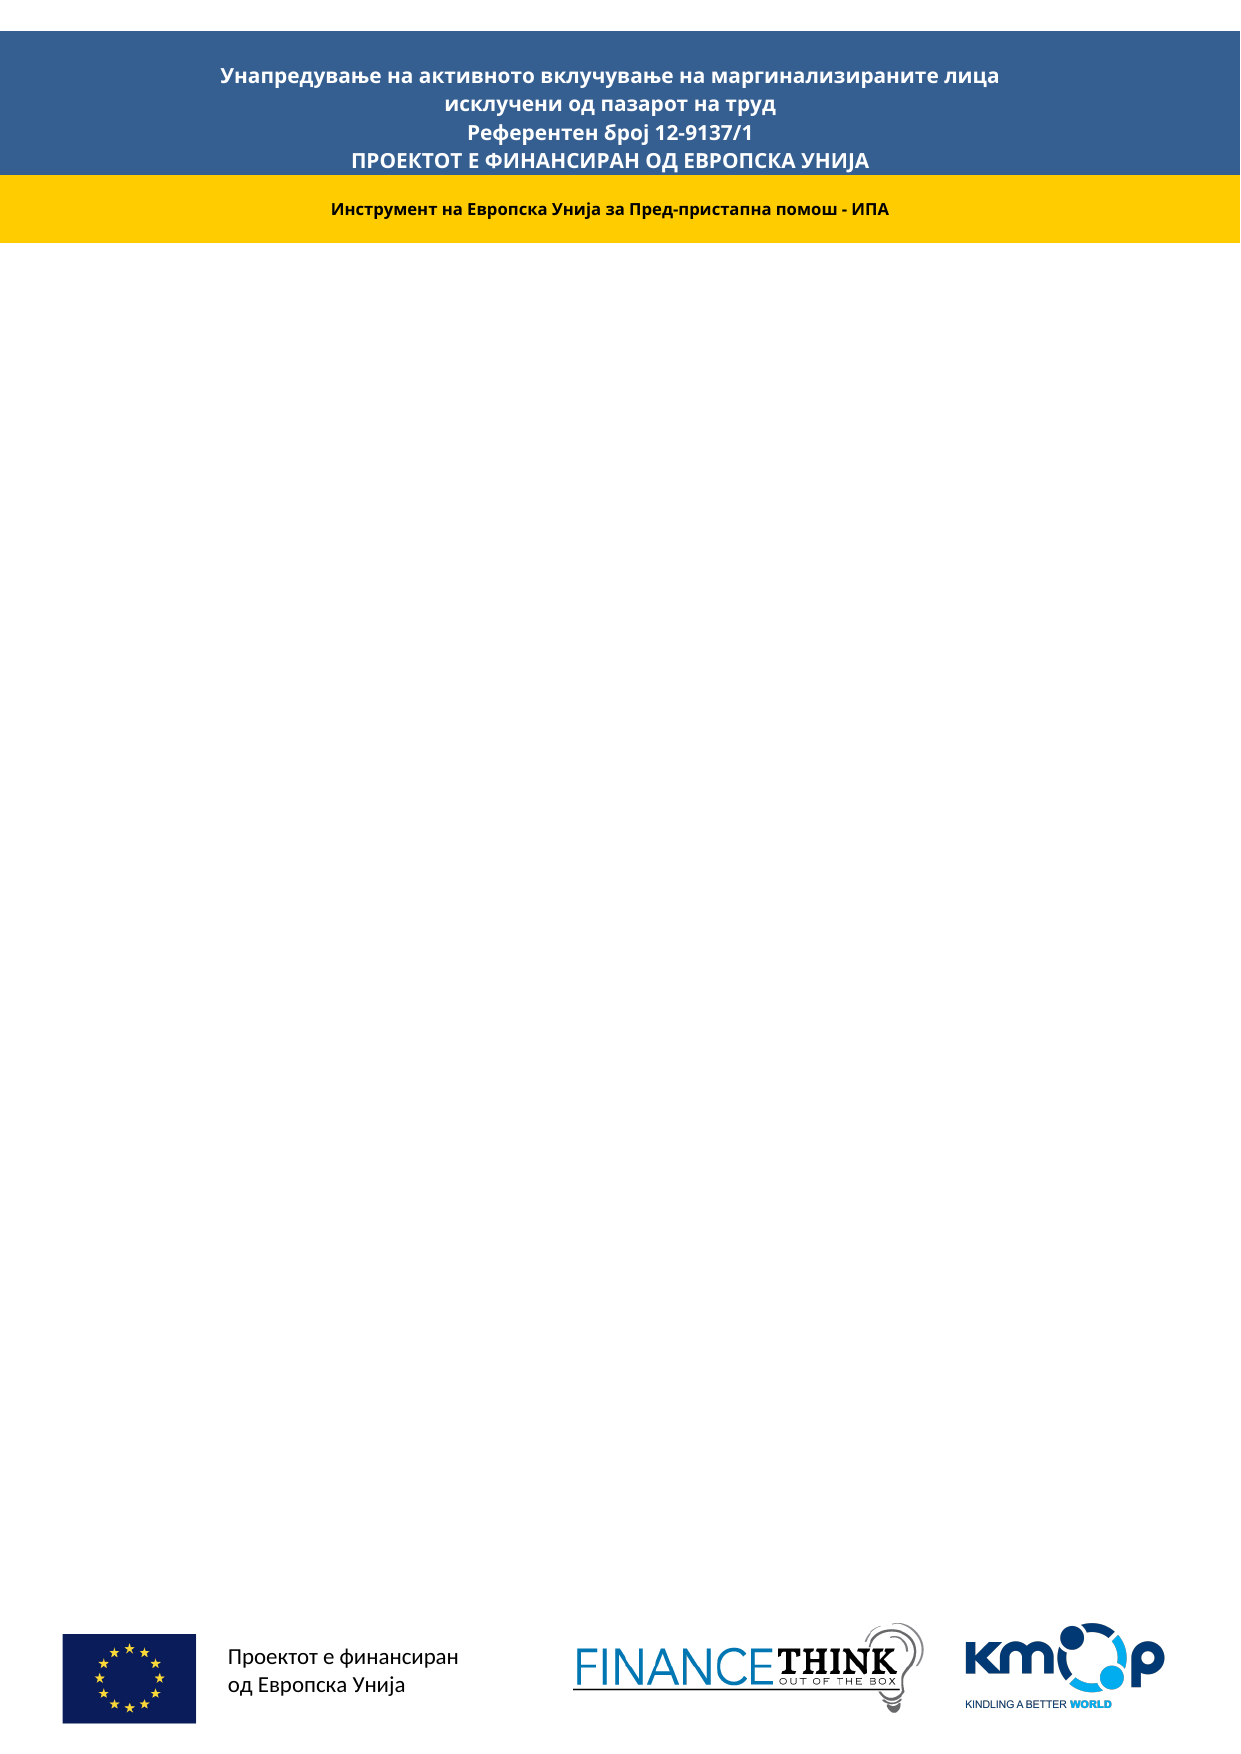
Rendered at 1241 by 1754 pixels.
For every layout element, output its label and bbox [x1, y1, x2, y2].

picture [564, 1618, 932, 1716]
picture [62, 1634, 197, 1724]
picture [945, 1615, 1189, 1716]
